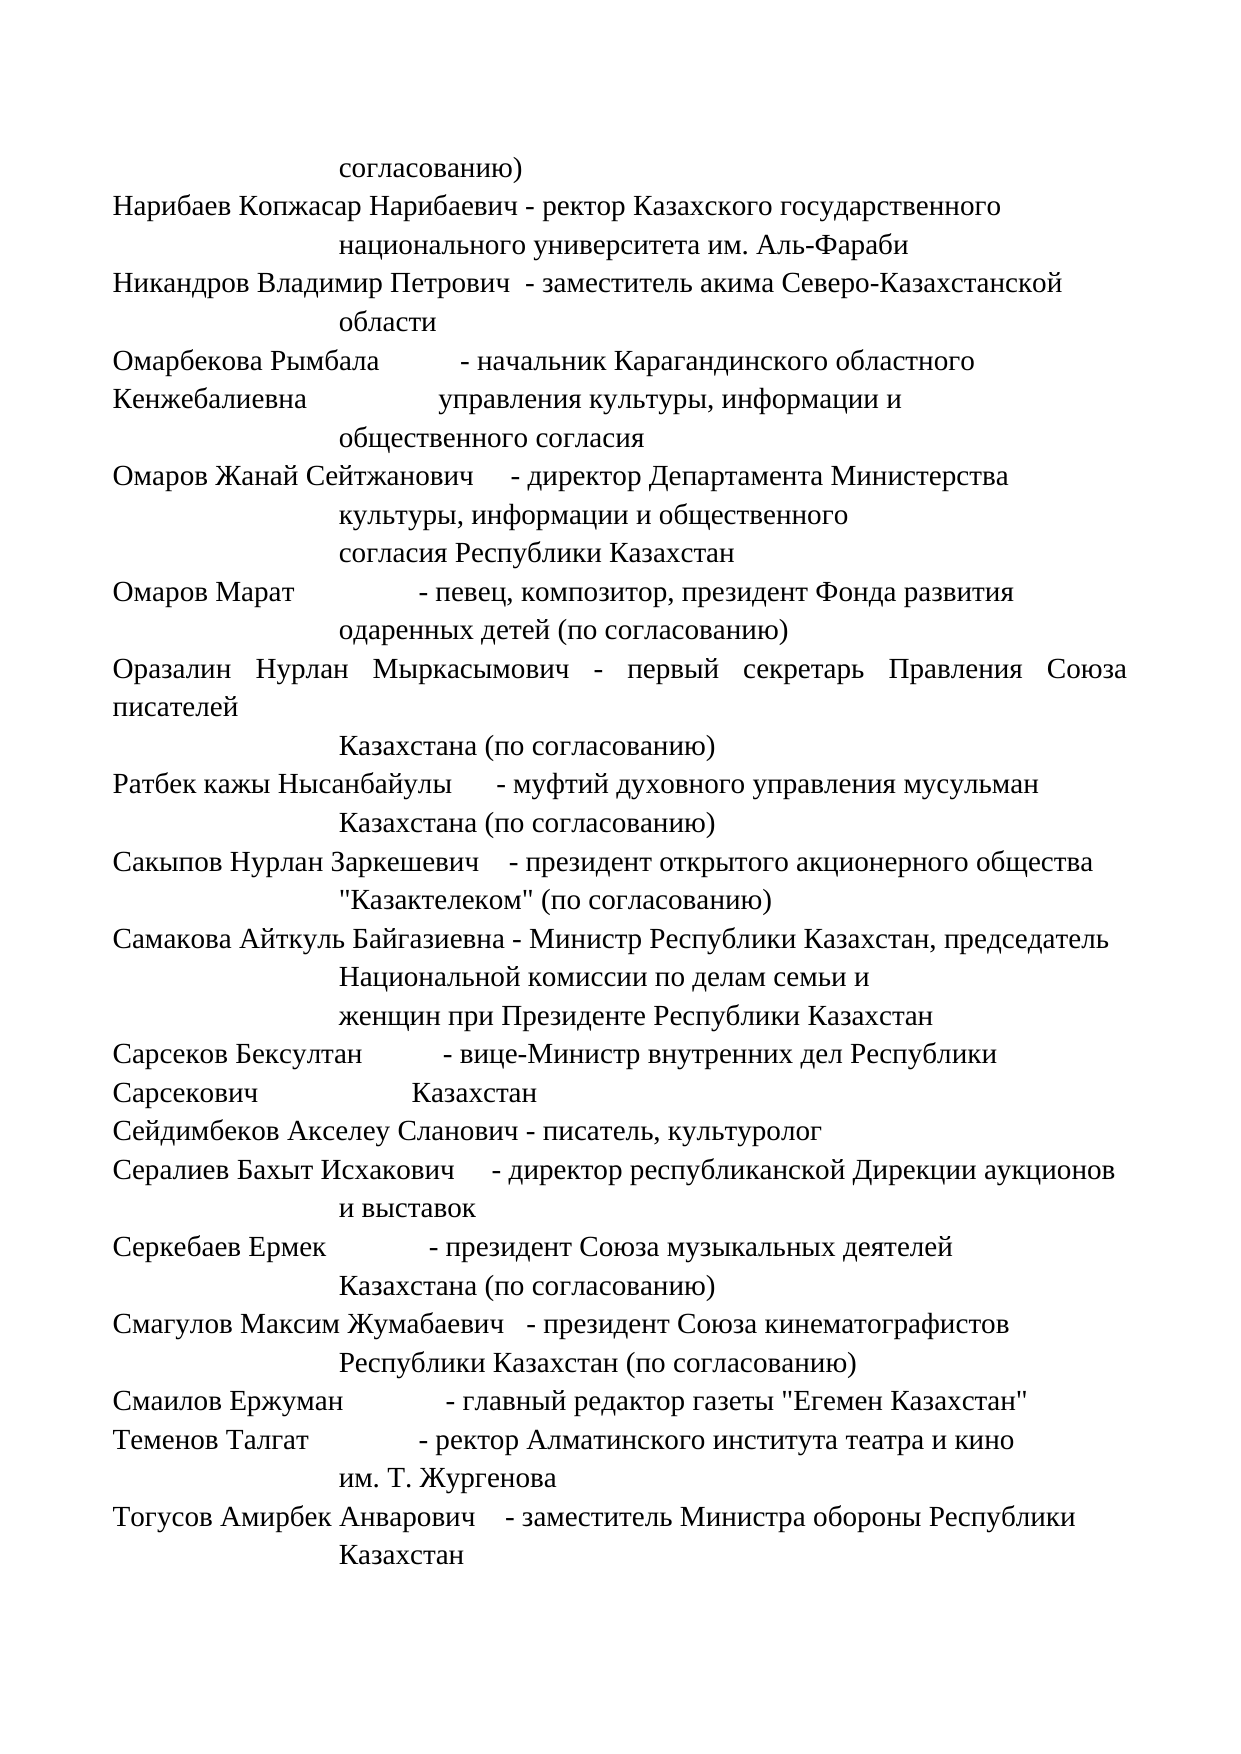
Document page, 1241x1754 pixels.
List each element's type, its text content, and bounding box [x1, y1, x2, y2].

text согласованию) [112, 150, 1128, 183]
text Сералиев Бахыт Исхакович - директор республиканской Дирекции аукционов [112, 1152, 1128, 1186]
text Тогусов Амирбек Анварович - заместитель Министра обороны Республики [112, 1499, 1128, 1532]
text и выставок [112, 1191, 1128, 1224]
text Омаров Жанай Сейтжанович - директор Департамента Министерства [112, 458, 1128, 492]
text согласия Республики Казахстан [112, 535, 1128, 569]
text Кенжебалиевна управления культуры, информации и [112, 381, 1128, 415]
text Сейдимбеков Акселеу Сланович - писатель, культуролог [112, 1113, 1128, 1147]
text Нарибаев Копжасар Нарибаевич - ректор Казахского государственного [112, 188, 1128, 222]
text им. Т. Жургенова [112, 1460, 1128, 1494]
text Казахстана (по согласованию) [112, 728, 1128, 762]
text женщин при Президенте Республики Казахстан [112, 998, 1128, 1031]
text Оразалин Нурлан Мыркасымович - первый секретарь Правления Союза писателей [112, 651, 1128, 723]
text Казахстан [112, 1537, 1128, 1571]
text Самакова Айткуль Байгазиевна - Министр Республики Казахстан, председатель [112, 921, 1128, 954]
text Республики Казахстан (по согласованию) [112, 1345, 1128, 1378]
text Национальной комиссии по делам семьи и [112, 959, 1128, 993]
text Сакыпов Нурлан Заркешевич - президент открытого акционерного общества [112, 844, 1128, 877]
text Серкебаев Ермек - президент Союза музыкальных деятелей [112, 1229, 1128, 1263]
text области [112, 304, 1128, 338]
text Сарсекович Казахстан [112, 1075, 1128, 1108]
text культуры, информации и общественного [112, 497, 1128, 530]
text Омаров Марат - певец, композитор, президент Фонда развития [112, 574, 1128, 607]
text Сарсеков Бексултан - вице-Министр внутренних дел Республики [112, 1036, 1128, 1070]
text Ратбек кажы Нысанбайулы - муфтий духовного управления мусульман [112, 767, 1128, 800]
text Казахстана (по согласованию) [112, 805, 1128, 839]
text Омарбекова Рымбала - начальник Карагандинского областного [112, 343, 1128, 376]
text общественного согласия [112, 420, 1128, 453]
text Казахстана (по согласованию) [112, 1268, 1128, 1301]
text одаренных детей (по согласованию) [112, 612, 1128, 646]
text Смагулов Максим Жумабаевич - президент Союза кинематографистов [112, 1306, 1128, 1340]
text "Казактелеком" (по согласованию) [112, 882, 1128, 916]
text национального университета им. Аль-Фараби [112, 227, 1128, 261]
text Смаилов Ержуман - главный редактор газеты "Егемен Казахстан" [112, 1383, 1128, 1417]
text Теменов Талгат - ректор Алматинского института театра и кино [112, 1422, 1128, 1455]
text Никандров Владимир Петрович - заместитель акима Северо-Казахстанской [112, 266, 1128, 299]
